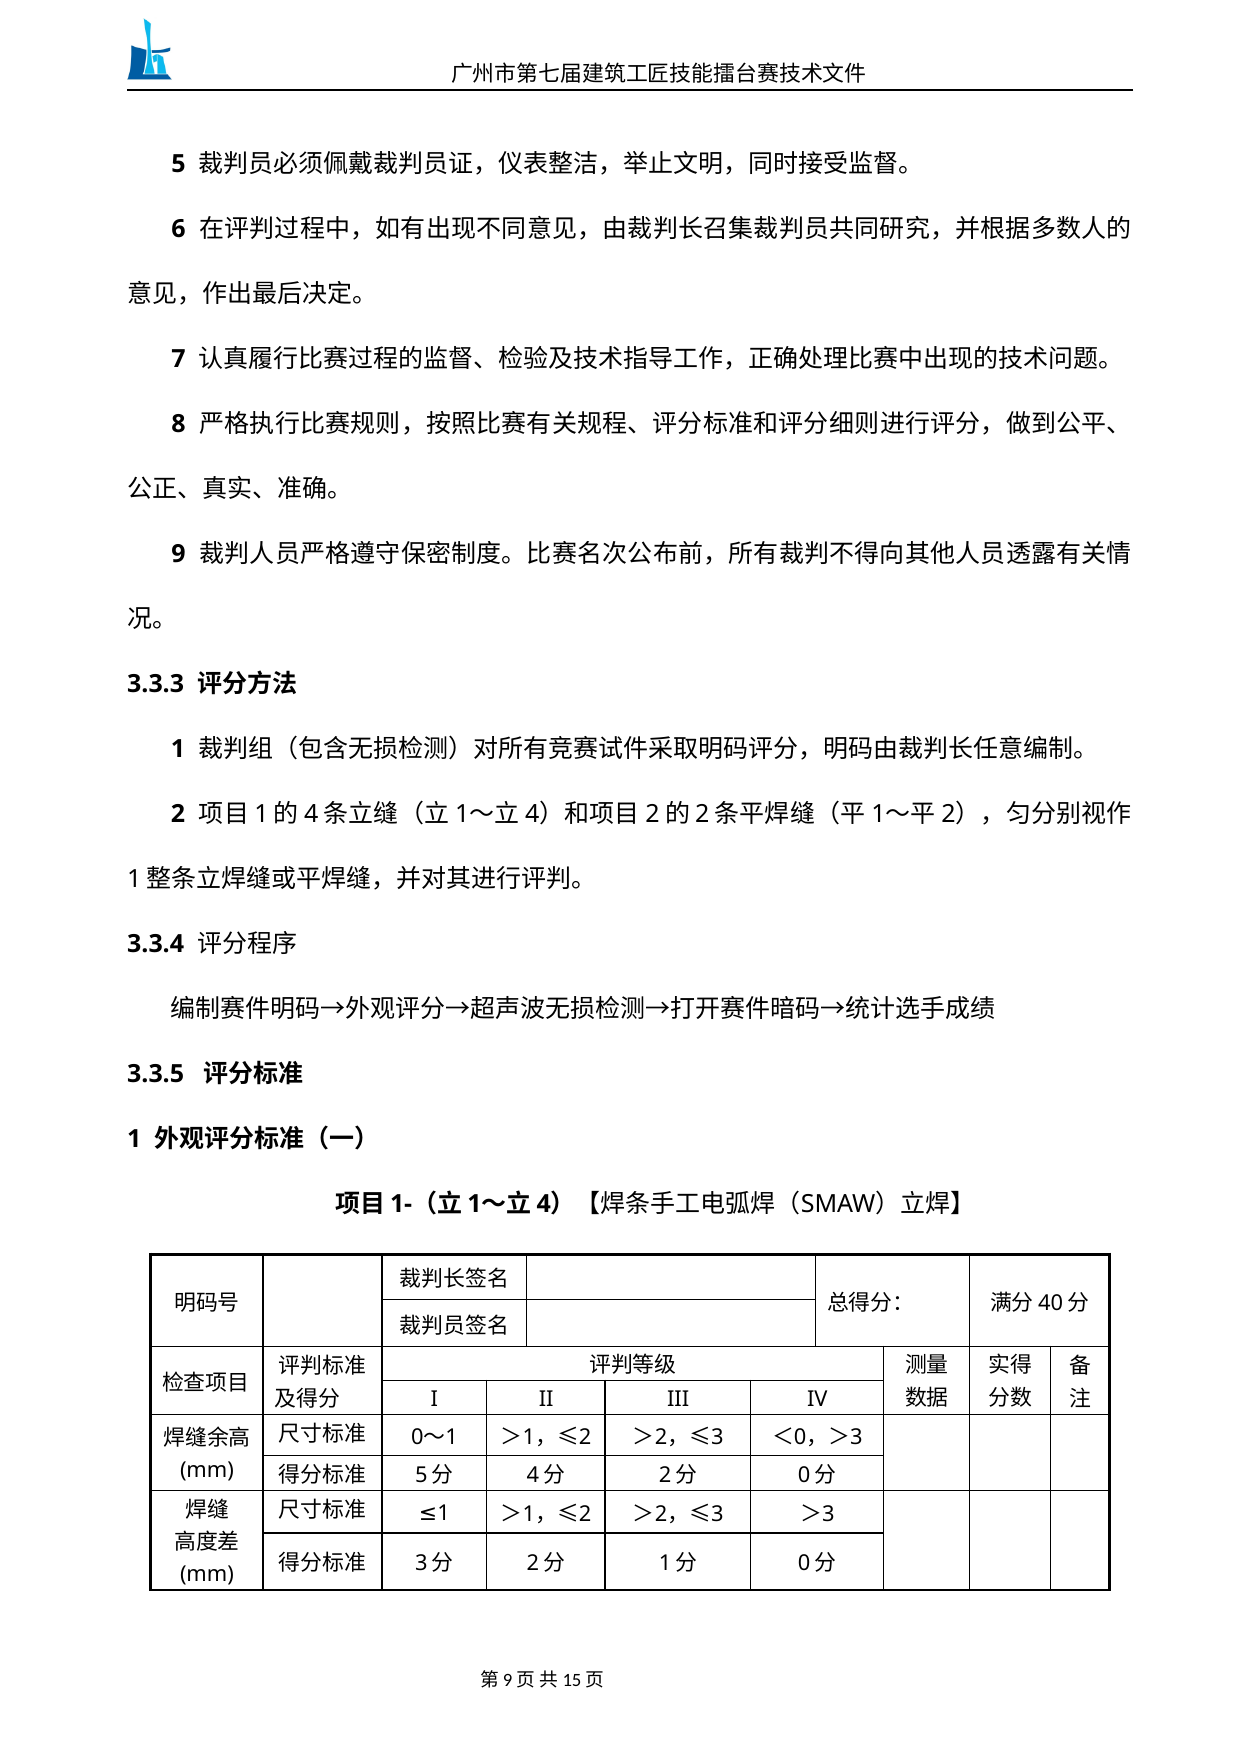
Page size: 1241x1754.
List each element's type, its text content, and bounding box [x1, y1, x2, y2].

text 编制赛件明码→外观评分→超声波无损检测→打开赛件暗码→统计选手成绩 [127, 974, 1133, 1039]
text 5 裁判员必须佩戴裁判员证，仪表整洁，举止文明，同时接受监督。 [127, 129, 1133, 194]
table_cell 评判等级 [383, 1347, 883, 1379]
table_cell 2分 [487, 1534, 604, 1589]
table_header 明码号 [152, 1256, 262, 1346]
text 8 严格执行比赛规则，按照比赛有关规程、评分标准和评分细则进行评分，做到公平、公正、真实、准确。 [127, 389, 1133, 519]
table_cell 5分 [383, 1456, 486, 1490]
table_cell [970, 1491, 1050, 1589]
table_cell 1分 [606, 1534, 750, 1589]
table_cell ＞3 [751, 1491, 883, 1532]
text 1 外观评分标准（一） [127, 1104, 1133, 1169]
table_header [527, 1256, 815, 1299]
table_cell ＞2，≤3 [606, 1491, 750, 1532]
table_header 总得分： [816, 1256, 969, 1346]
table_header 满分40分 [970, 1256, 1108, 1346]
text 项目1-（立1～立4）【焊条手工电弧焊（SMAW）立焊】 [127, 1169, 1133, 1234]
table_cell [527, 1300, 815, 1346]
text 1 裁判组（包含无损检测）对所有竞赛试件采取明码评分，明码由裁判长任意编制。 [127, 714, 1133, 779]
table_cell 得分标准 [264, 1534, 381, 1589]
picture [126, 17, 173, 81]
table_cell 备注 [1051, 1347, 1108, 1414]
table_cell ≤1 [383, 1491, 486, 1532]
table_cell 3分 [383, 1534, 486, 1589]
table_cell III [606, 1381, 750, 1414]
text 3.3.3 评分方法 [127, 649, 1133, 714]
text 7 认真履行比赛过程的监督、检验及技术指导工作，正确处理比赛中出现的技术问题。 [127, 324, 1133, 389]
table_header 裁判长签名 [383, 1256, 526, 1299]
text 3.3.4 评分程序 [127, 909, 1133, 974]
table_cell 裁判员签名 [383, 1300, 526, 1346]
table_cell 4分 [487, 1456, 604, 1490]
table_cell ＞1，≤2 [487, 1415, 604, 1455]
table_cell 检查项目 [152, 1347, 262, 1414]
table_cell ＜0，＞3 [751, 1415, 883, 1455]
table_cell 0～1 [383, 1415, 486, 1455]
table_cell 0分 [751, 1534, 883, 1589]
table_cell ＞2，≤3 [606, 1415, 750, 1455]
table_cell 实得 分数 [970, 1347, 1050, 1414]
table_cell 2分 [606, 1456, 750, 1490]
text 3.3.5 评分标准 [127, 1039, 1133, 1104]
table_cell [884, 1491, 969, 1589]
text 6 在评判过程中，如有出现不同意见，由裁判长召集裁判员共同研究，并根据多数人的意见，作出最后决定。 [127, 194, 1133, 324]
table_cell [1051, 1491, 1108, 1589]
table_cell II [487, 1381, 604, 1414]
table_cell 得分标准 [264, 1456, 381, 1490]
table_cell [970, 1415, 1050, 1490]
table_cell [884, 1415, 969, 1490]
table_cell IV [751, 1381, 883, 1414]
table_cell 评判标准 及得分 [264, 1347, 381, 1414]
table_cell ＞1，≤2 [487, 1491, 604, 1532]
table_cell 焊缝余高(mm) [152, 1415, 262, 1490]
text 2 项目1的4条立缝（立1～立4）和项目2的2条平焊缝（平1～平2），匀分别视作1整条立焊缝或平焊缝，并对其进行评判。 [127, 779, 1133, 909]
text 9 裁判人员严格遵守保密制度。比赛名次公布前，所有裁判不得向其他人员透露有关情况。 [127, 519, 1133, 649]
table_cell 0分 [751, 1456, 883, 1490]
table_cell 焊缝 高度差(mm) [152, 1491, 262, 1589]
table_cell 测量 数据 [884, 1347, 969, 1414]
table_cell 尺寸标准 [264, 1491, 381, 1532]
table_header [264, 1256, 381, 1346]
table_cell I [383, 1381, 486, 1414]
table_cell [1051, 1415, 1108, 1490]
table_cell 尺寸标准 [264, 1415, 381, 1455]
